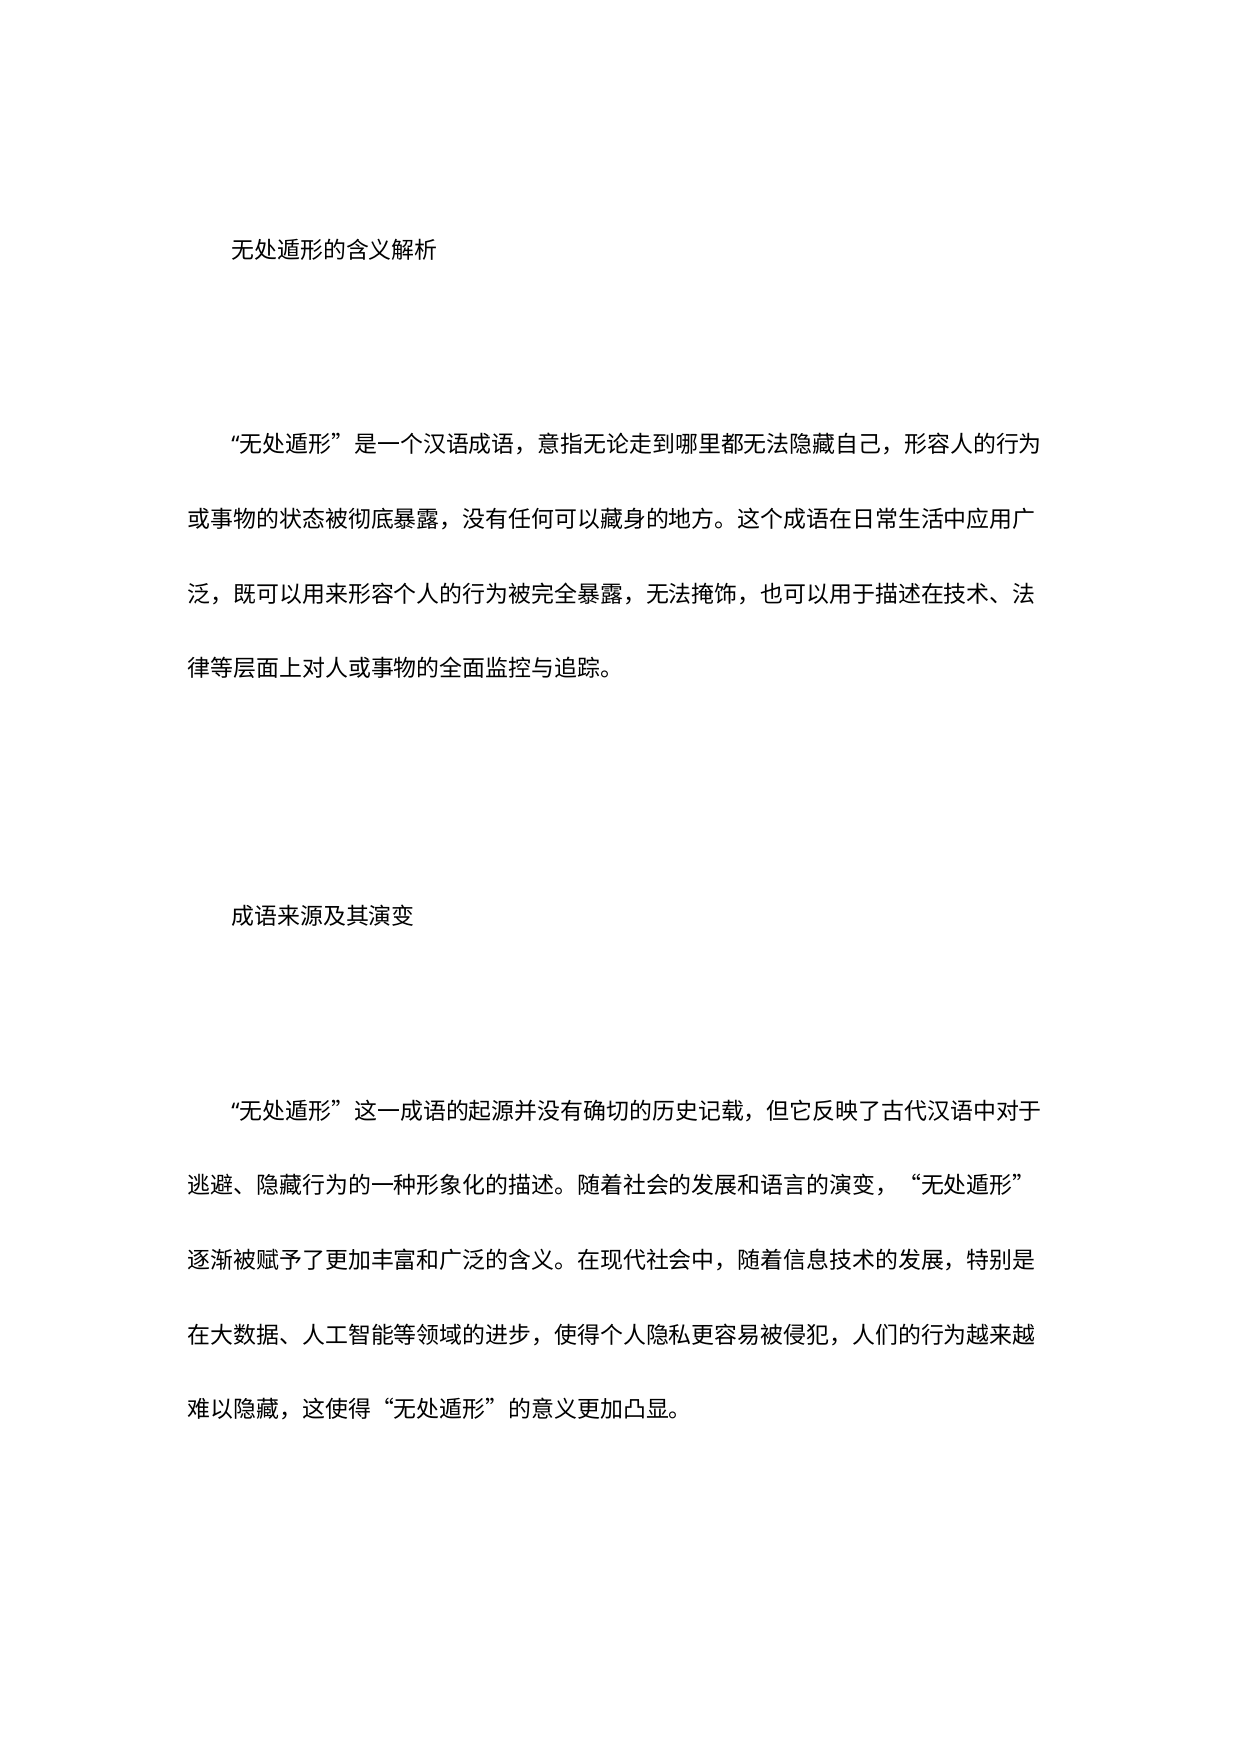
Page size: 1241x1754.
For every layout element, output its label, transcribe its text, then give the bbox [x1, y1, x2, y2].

text 无处遁形的含义解析 [187, 216, 1053, 281]
text “无处遁形”这一成语的起源并没有确切的历史记载，但它反映了古代汉语中对于逃避、隐藏行为的一种形象化的描述。随着社会的发展和语言的演变，“无处遁形”逐渐被赋予了更加丰富和广泛的含义。在现代社会中，随着信息技术的发展，特别是在大数据、人工智能等领域的进步，使得个人隐私更容易被侵犯，人们的行为越来越难以隐藏，这使得“无处遁形”的意义更加凸显。 [187, 1077, 1053, 1441]
text 成语来源及其演变 [187, 882, 1053, 947]
text “无处遁形”是一个汉语成语，意指无论走到哪里都无法隐藏自己，形容人的行为或事物的状态被彻底暴露，没有任何可以藏身的地方。这个成语在日常生活中应用广泛，既可以用来形容个人的行为被完全暴露，无法掩饰，也可以用于描述在技术、法律等层面上对人或事物的全面监控与追踪。 [187, 410, 1053, 699]
